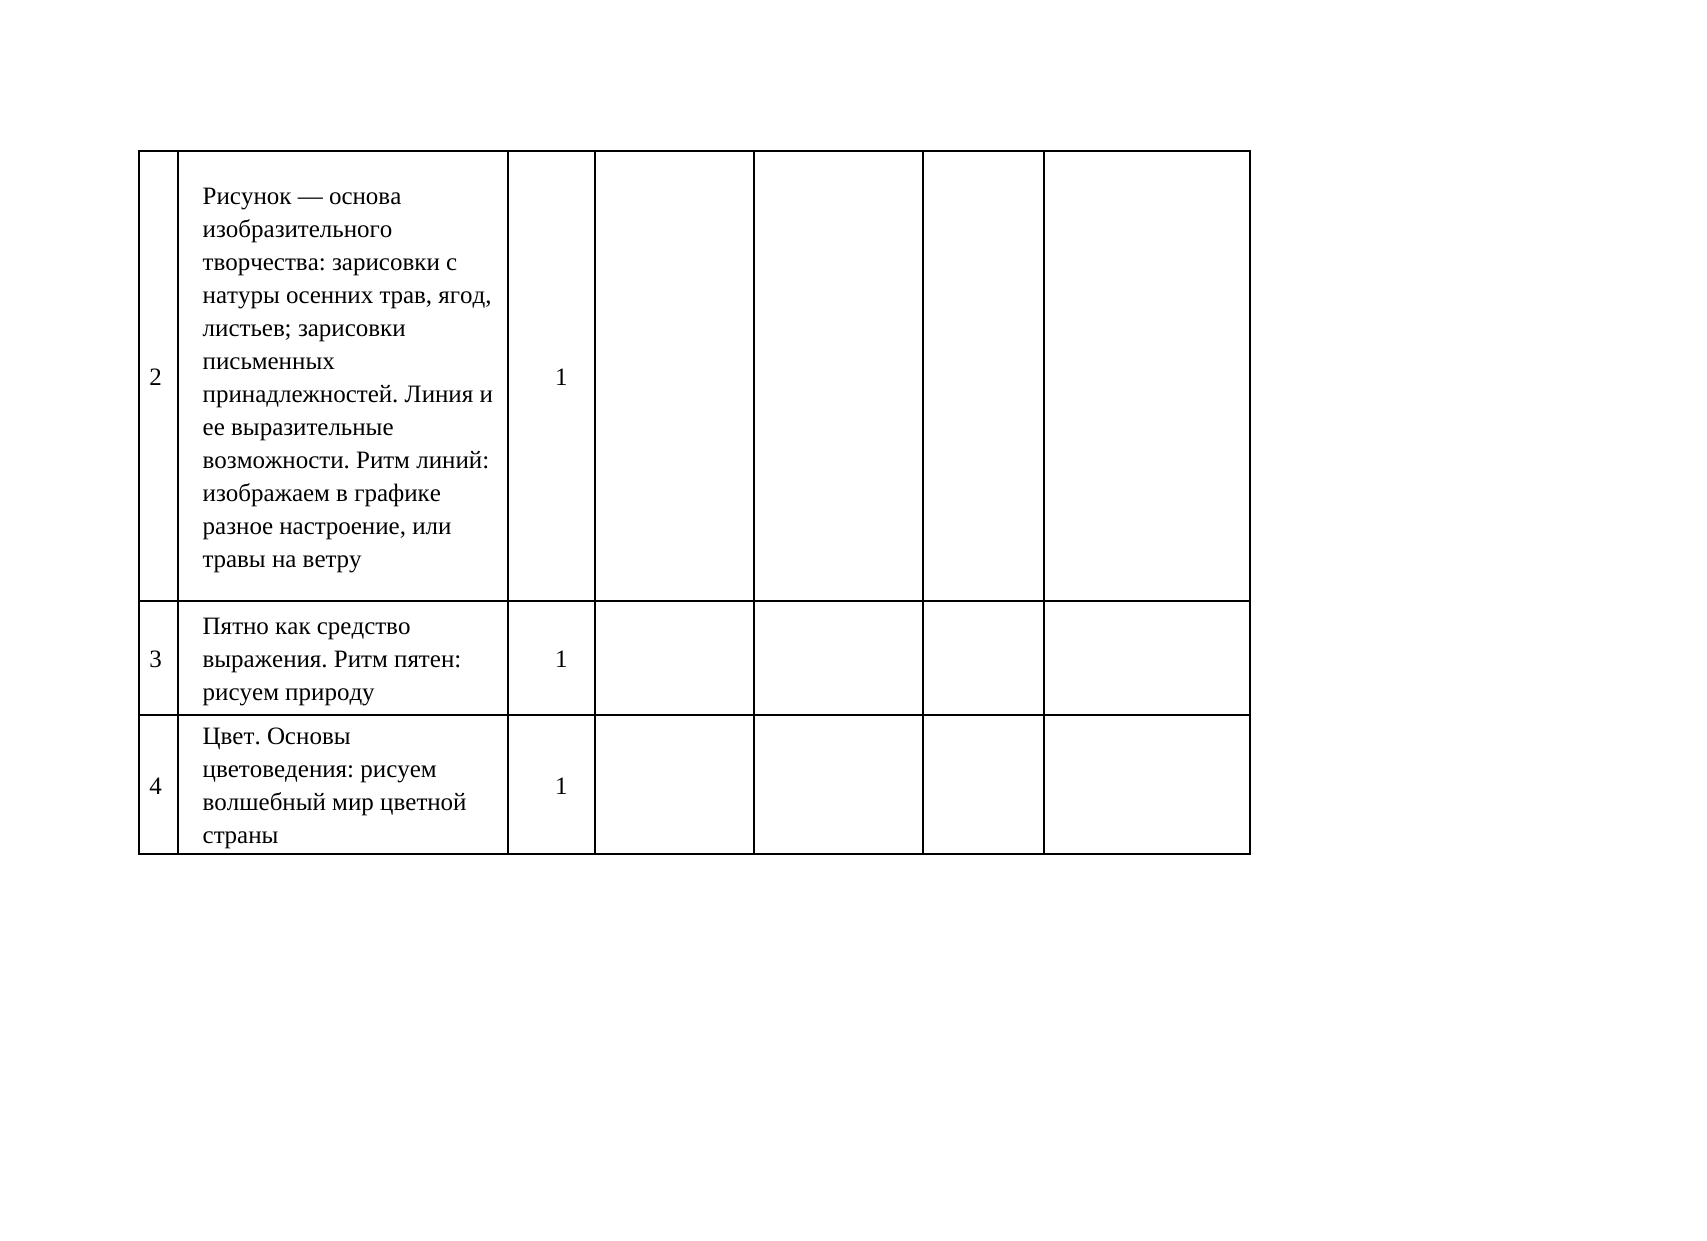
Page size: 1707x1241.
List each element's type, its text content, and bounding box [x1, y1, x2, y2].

table_cell Цвет. Основы цветоведения: рисуем волшебный мир цветной страны [179, 716, 507, 853]
table_cell 1 [509, 152, 594, 600]
table_cell 3 [140, 602, 177, 714]
table_cell Рисунок — основа изобразительного творчества: зарисовки с натуры осенних трав, ягод, листьев; зарисовки письменных принадлежностей. Линия и ее выразительные возможности. Ритм линий: изображаем в графике разное настроение, или травы на ветру [179, 152, 507, 600]
table_cell [596, 716, 753, 853]
table_cell [924, 716, 1043, 853]
table_cell [1045, 152, 1249, 600]
table_cell [924, 602, 1043, 714]
table_cell Пятно как средство выражения. Ритм пятен: рисуем природу [179, 602, 507, 714]
table_cell 4 [140, 716, 177, 853]
table_cell [1045, 602, 1249, 714]
table_cell 1 [509, 716, 594, 853]
table_cell [596, 152, 753, 600]
table_cell [755, 602, 922, 714]
table_cell [755, 716, 922, 853]
table_cell [755, 152, 922, 600]
table_cell 1 [509, 602, 594, 714]
table_cell [596, 602, 753, 714]
table_cell [924, 152, 1043, 600]
table_cell [1045, 716, 1249, 853]
table_cell 2 [140, 152, 177, 600]
